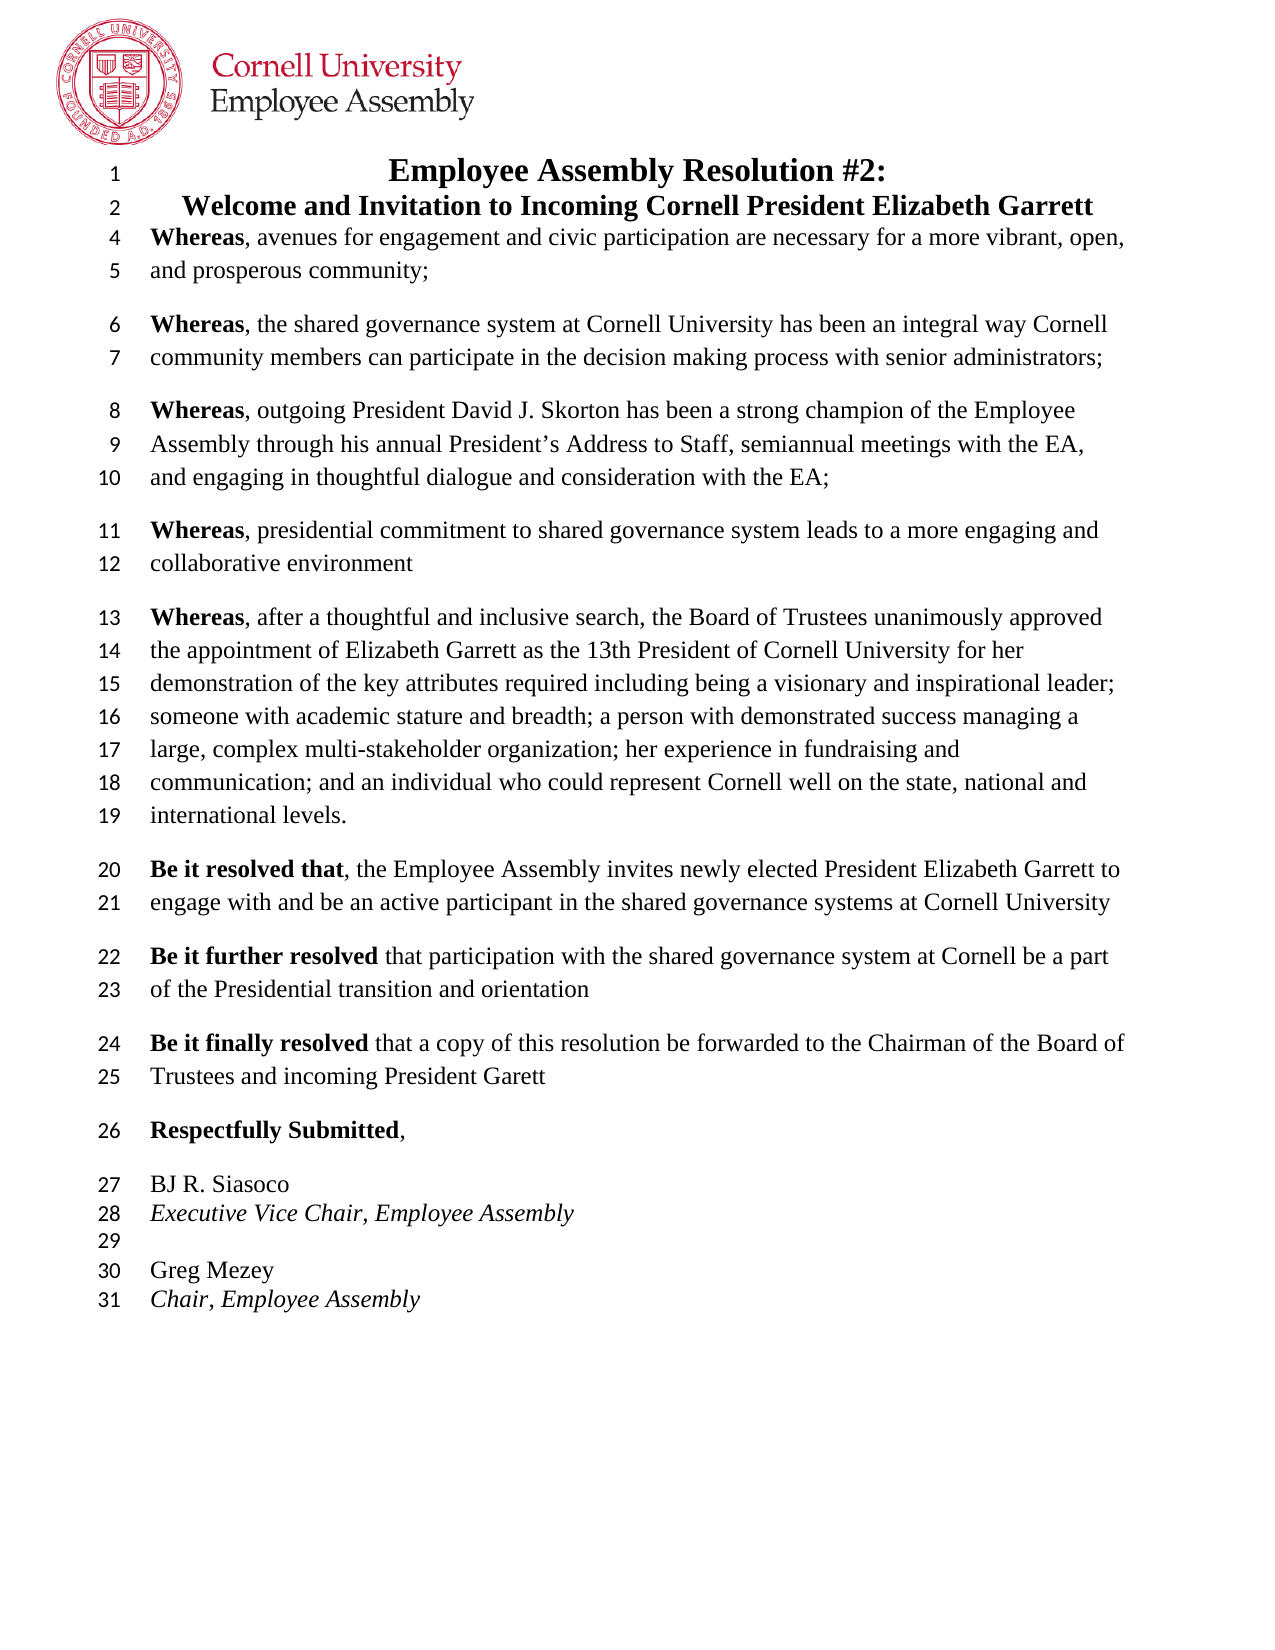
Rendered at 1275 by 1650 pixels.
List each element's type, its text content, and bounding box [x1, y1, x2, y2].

text Whereas, the shared governance system at Cornell University has been an integral way Cornell community members can participate in the decision making process with senior administrators; [150, 309, 1125, 371]
text Whereas, avenues for engagement and civic participation are necessary for a more vibrant, open, and prosperous community; [150, 222, 1125, 284]
text Whereas, outgoing President David J. Skorton has been a strong champion of the Employee Assembly through his annual President’s Address to Staff, semiannual meetings with the EA, and engaging in thoughtful dialogue and consideration with the EA; [150, 396, 1125, 490]
text Respectfully Submitted, [150, 1115, 1125, 1144]
text Employee Assembly Resolution #2: [150, 150, 1125, 188]
text Welcome and Invitation to Incoming Cornell President Elizabeth Garrett [150, 188, 1125, 222]
text Be it resolved that, the Employee Assembly invites newly elected President Elizabeth Garrett to engage with and be an active participant in the shared governance systems at Cornell University [150, 854, 1125, 916]
text Executive Vice Chair, Employee Assembly [150, 1198, 1125, 1226]
text Greg Mezey [150, 1255, 1125, 1284]
text Whereas, after a thoughtful and inclusive search, the Board of Trustees unanimously approved the appointment of Elizabeth Garrett as the 13th President of Cornell University for her demonstration of the key attributes required including being a visionary and inspirational leader; someone with academic stature and breadth; a person with demonstrated success managing a large, complex multi-stakeholder organization; her experience in fundraising and communication; and an individual who could represent Cornell well on the state, national and international levels. [150, 602, 1125, 829]
text Be it finally resolved that a copy of this resolution be forwarded to the Chairman of the Board of Trustees and incoming President Garett [150, 1028, 1125, 1090]
text Be it further resolved that participation with the shared governance system at Cornell be a part of the Presidential transition and orientation [150, 941, 1125, 1003]
text Whereas, presidential commitment to shared governance system leads to a more engaging and collaborative environment [150, 516, 1125, 577]
text BJ R. Siasoco [150, 1169, 1125, 1198]
text Chair, Employee Assembly [150, 1284, 1125, 1313]
